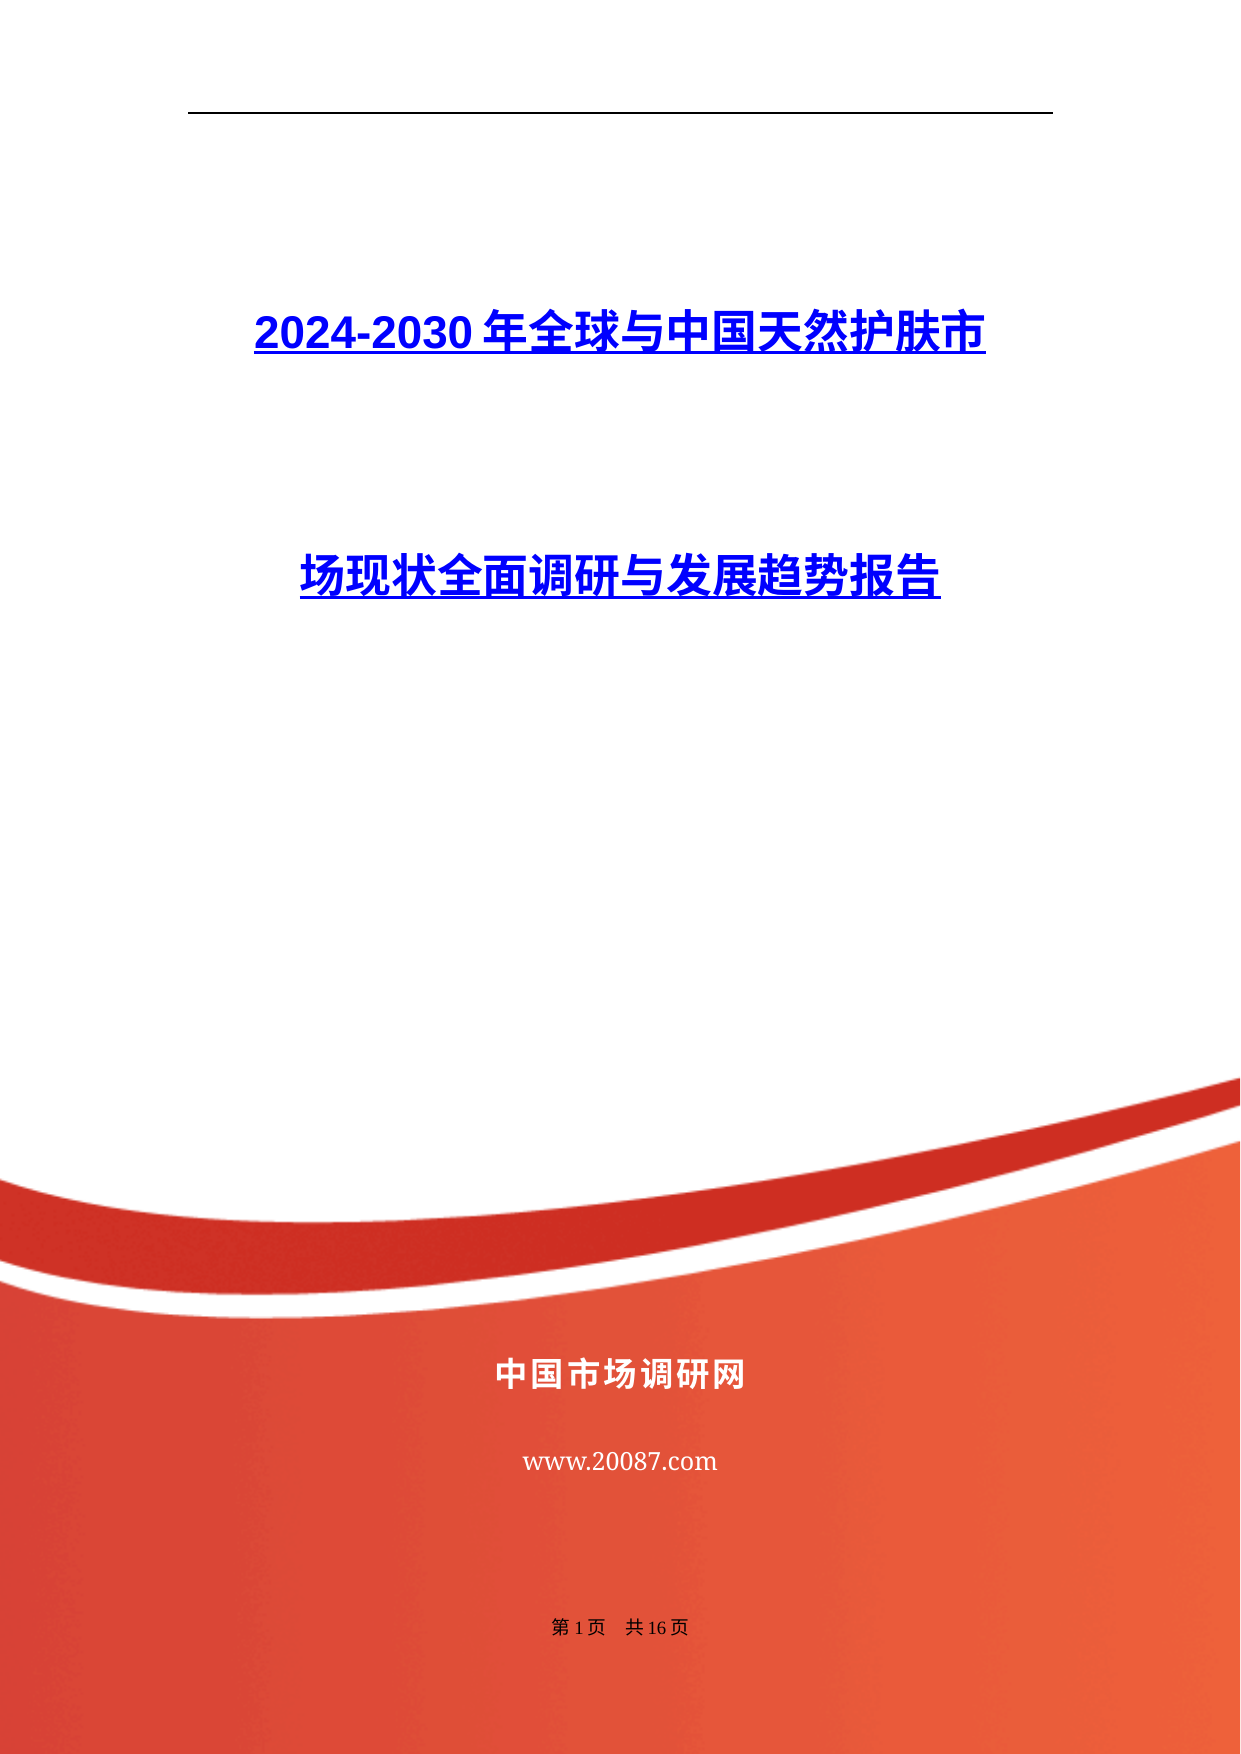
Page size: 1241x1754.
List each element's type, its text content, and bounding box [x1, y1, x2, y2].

text www.20087.com [187, 1428, 1053, 1493]
picture [0, 1006, 1241, 1754]
subtitle 中国市场调研网 [187, 1339, 1053, 1404]
table_header 2024-2030年全球与中国天然护肤市场现状全面调研与发展趋势报告 [188, 207, 1053, 773]
